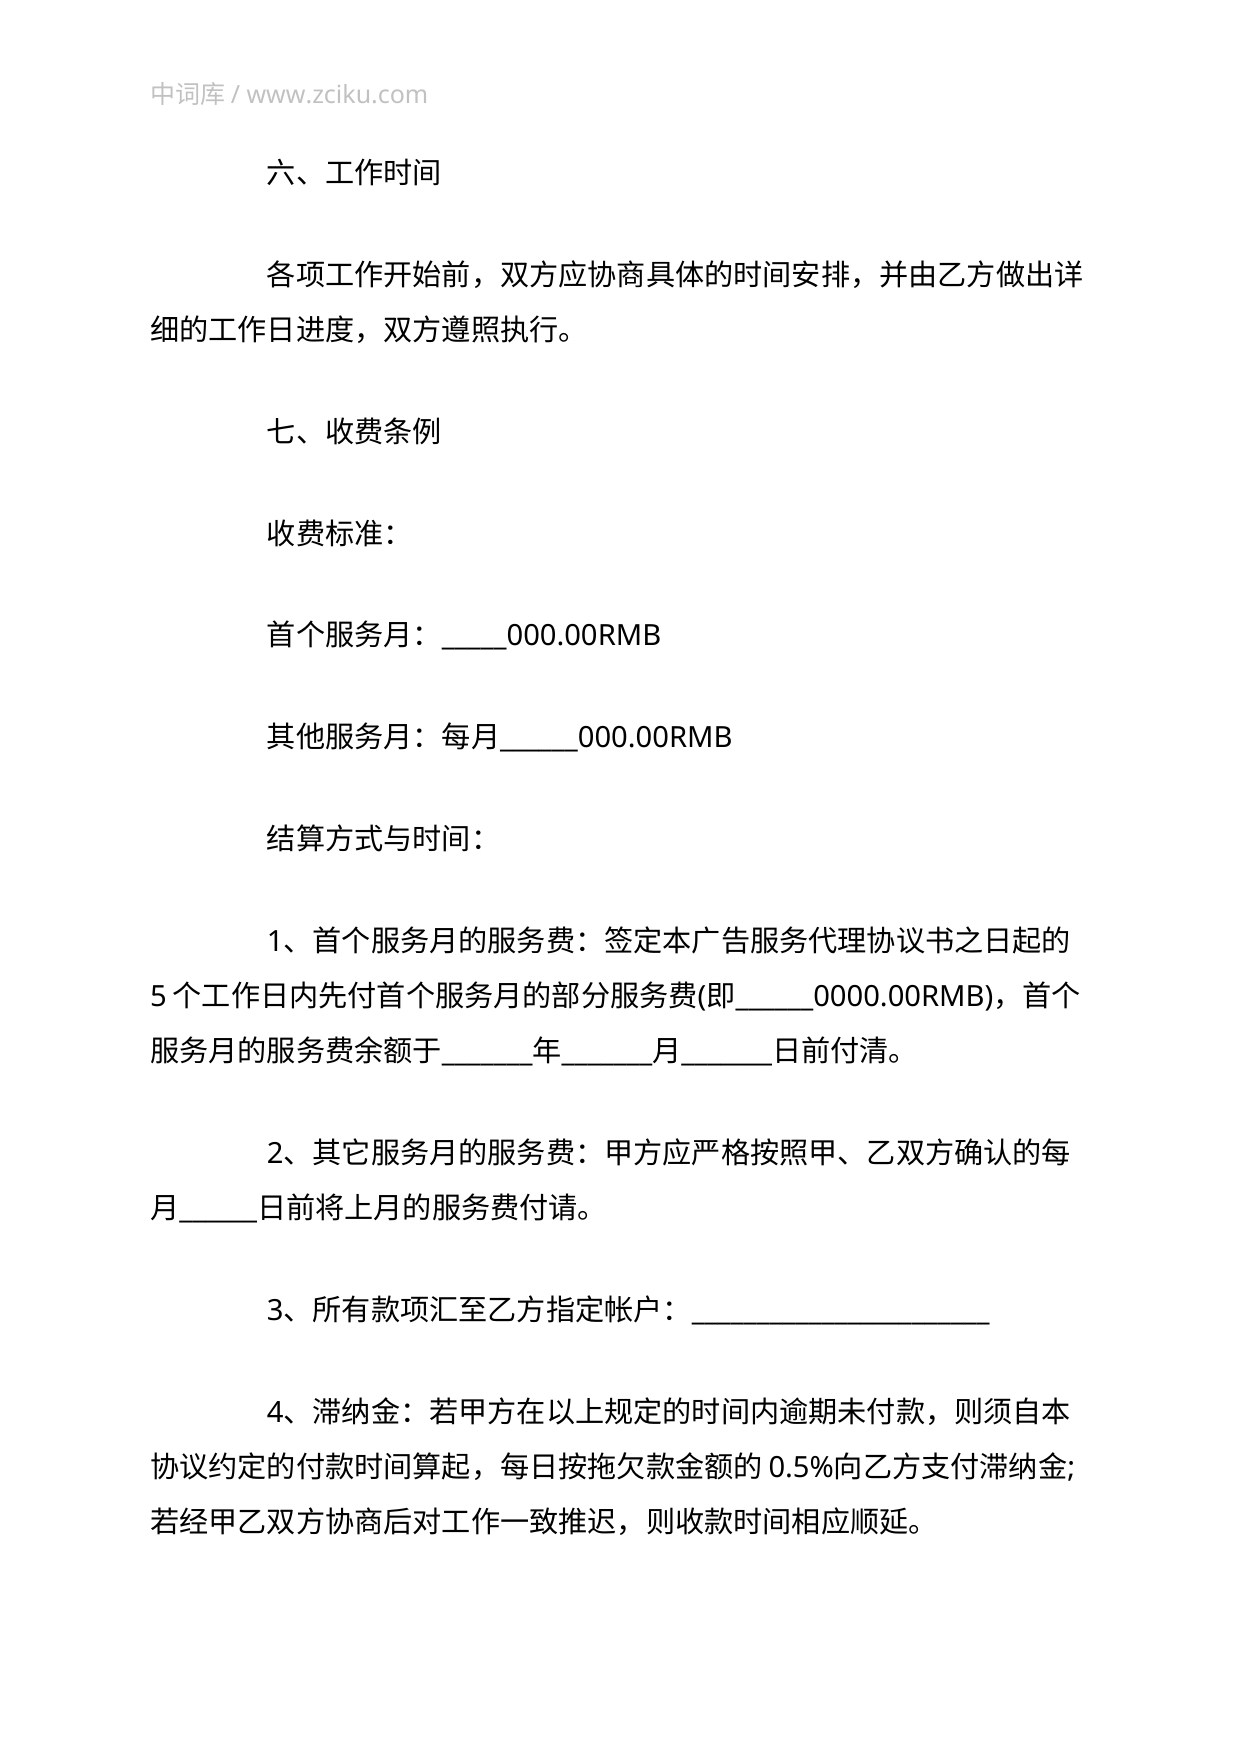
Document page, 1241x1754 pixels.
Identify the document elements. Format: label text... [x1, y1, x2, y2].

text 首个服务月：_____000.00RMB [150, 612, 1090, 654]
text 3、所有款项汇至乙方指定帐户：_______________________ [150, 1287, 1090, 1329]
text 收费标准： [150, 510, 1090, 552]
text 1、首个服务月的服务费：签定本广告服务代理协议书之日起的5个工作日内先付首个服务月的部分服务费(即______0000.00RMB)，首个服务月的服务费余额于_______年_______月_______日前付清。 [150, 918, 1090, 1070]
text 4、滞纳金：若甲方在以上规定的时间内逾期未付款，则须自本协议约定的付款时间算起，每日按拖欠款金额的0.5%向乙方支付滞纳金;若经甲乙双方协商后对工作一致推迟，则收款时间相应顺延。 [150, 1389, 1090, 1541]
text 其他服务月：每月______000.00RMB [150, 714, 1090, 756]
text 六、工作时间 [150, 150, 1090, 192]
text 结算方式与时间： [150, 816, 1090, 858]
text 2、其它服务月的服务费：甲方应严格按照甲、乙双方确认的每月______日前将上月的服务费付请。 [150, 1130, 1090, 1227]
text 各项工作开始前，双方应协商具体的时间安排，并由乙方做出详细的工作日进度，双方遵照执行。 [150, 252, 1090, 349]
text 七、收费条例 [150, 408, 1090, 451]
